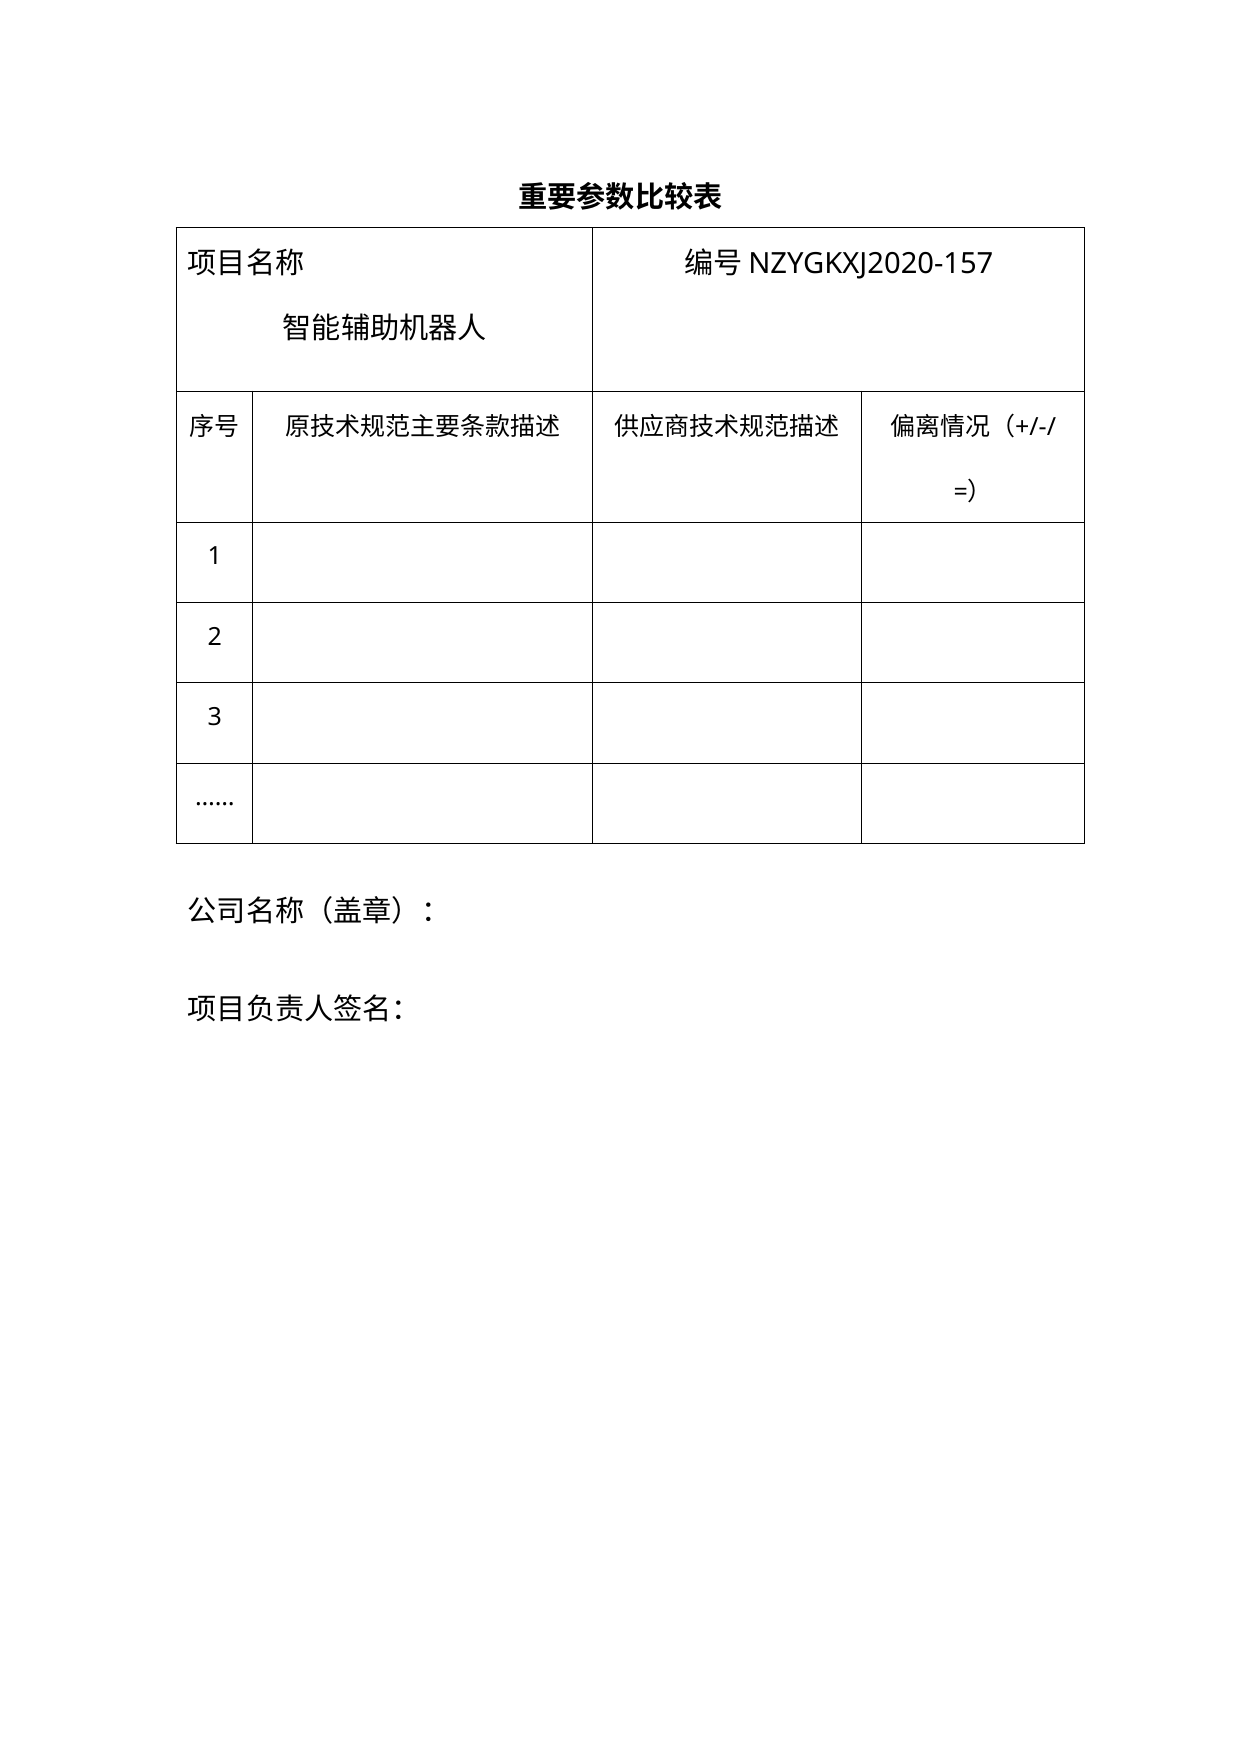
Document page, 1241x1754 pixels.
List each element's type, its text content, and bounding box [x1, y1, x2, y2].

table_header 编号NZYGKXJ2020-157 [593, 228, 1084, 391]
table_cell [862, 764, 1084, 843]
table_cell 供应商技术规范描述 [593, 392, 861, 522]
table_cell [253, 603, 592, 682]
table_cell 3 [177, 683, 252, 762]
table_cell [253, 683, 592, 762]
table_cell [862, 603, 1084, 682]
table_cell 2 [177, 603, 252, 682]
table_cell [593, 603, 861, 682]
table_cell [593, 764, 861, 843]
table_cell [862, 523, 1084, 602]
table_cell 原技术规范主要条款描述 [253, 392, 592, 522]
text 项目负责人签名： [187, 974, 1053, 1039]
table_cell [862, 683, 1084, 762]
table_header 项目名称 智能辅助机器人 [177, 228, 592, 391]
table_cell [253, 523, 592, 602]
table_cell [593, 523, 861, 602]
table_cell 序号 [177, 392, 252, 522]
text 重要参数比较表 [187, 162, 1053, 227]
text 公司名称（盖章）： [187, 876, 1053, 941]
table_cell [253, 764, 592, 843]
table_cell 偏离情况（+/-/=） [862, 392, 1084, 522]
table_cell [593, 683, 861, 762]
table_cell …… [177, 764, 252, 843]
table_cell 1 [177, 523, 252, 602]
